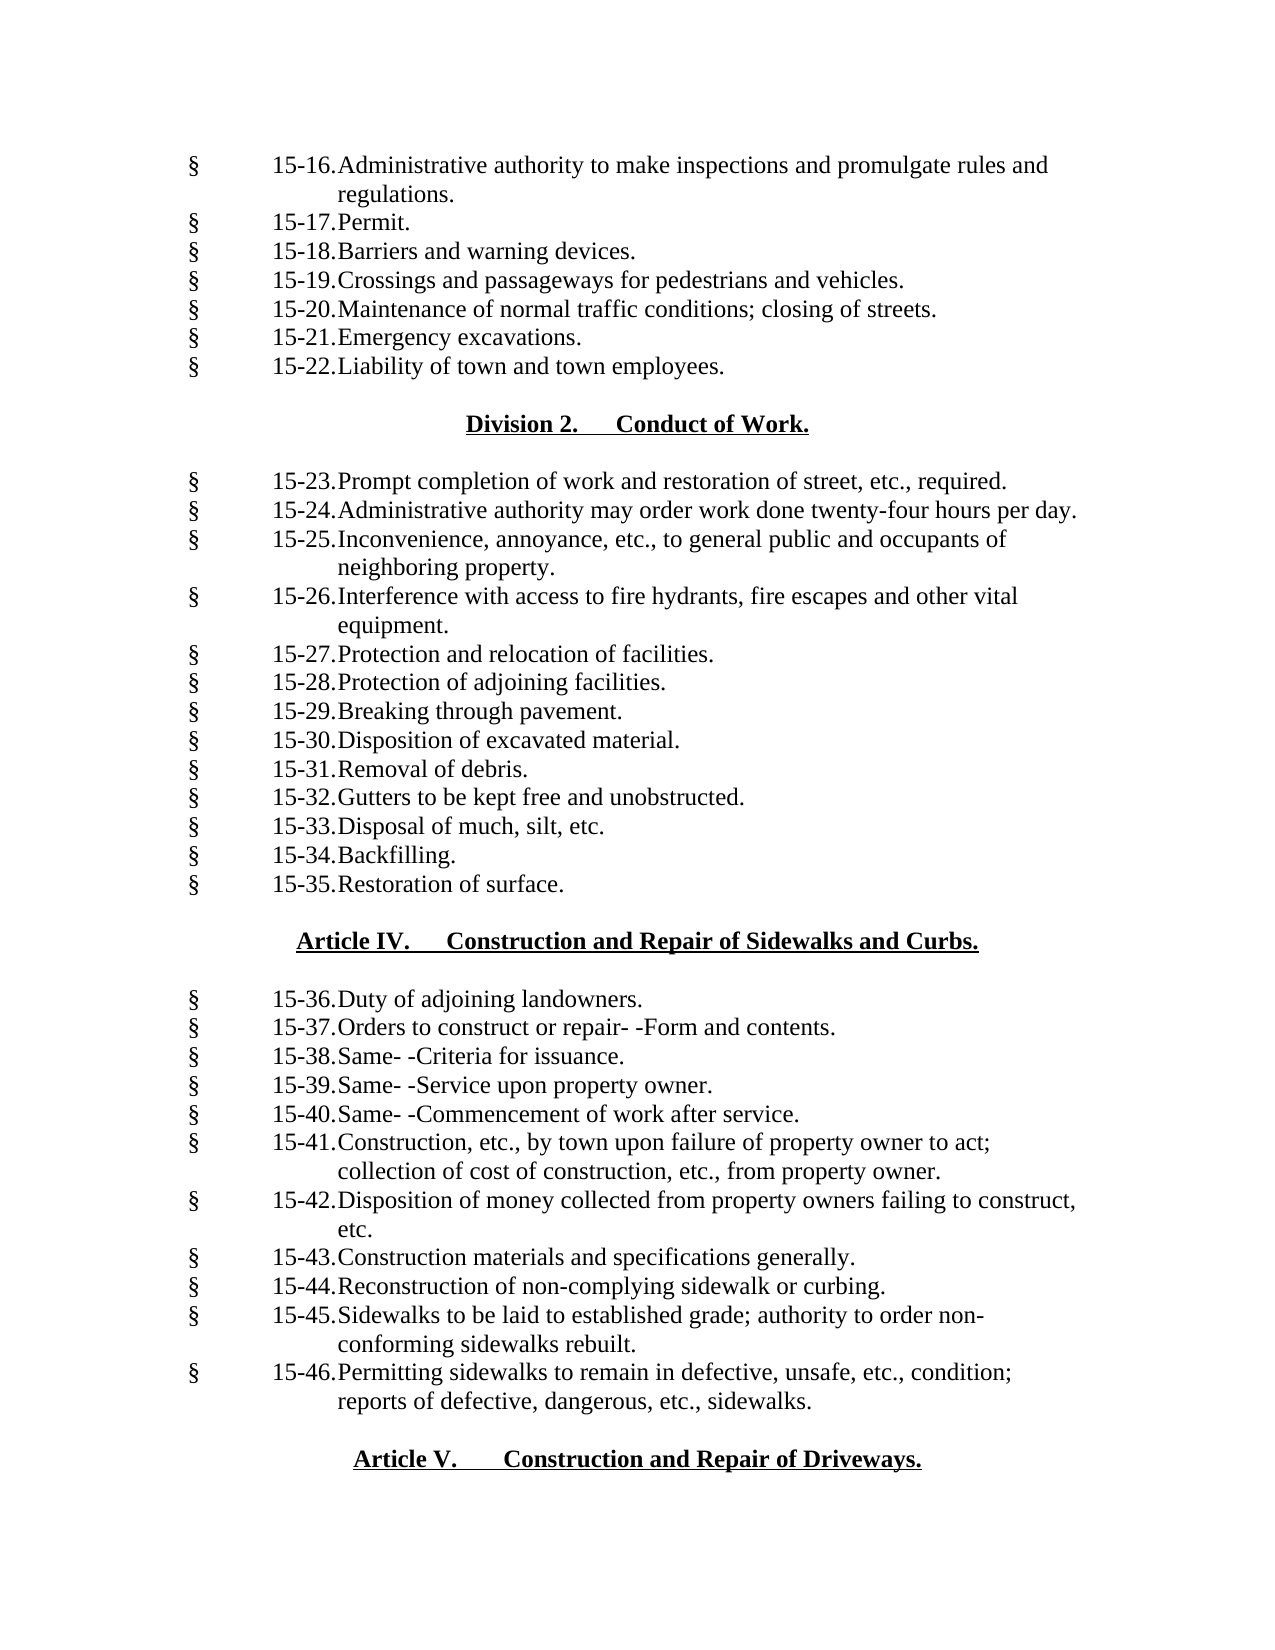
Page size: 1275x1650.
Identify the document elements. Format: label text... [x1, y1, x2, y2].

text § 15-28. Protection of adjoining facilities. [187, 667, 1087, 696]
text § 15-20. Maintenance of normal traffic conditions; closing of streets. [187, 294, 1087, 322]
text § 15-42. Disposition of money collected from property owners failing to construct, etc. [187, 1185, 1087, 1242]
text § 15-35. Restoration of surface. [187, 869, 1087, 897]
text Article IV. Construction and Repair of Sidewalks and Curbs. [187, 926, 1087, 955]
text § 15-22. Liability of town and town employees. [187, 351, 1087, 380]
text § 15-24. Administrative authority may order work done twenty-four hours per day. [187, 495, 1087, 524]
text § 15-16. Administrative authority to make inspections and promulgate rules and regulations. [187, 150, 1087, 207]
text § 15-29. Breaking through pavement. [187, 696, 1087, 725]
text § 15-21. Emergency excavations. [187, 322, 1087, 351]
text § 15-34. Backfilling. [187, 840, 1087, 869]
text § 15-37. Orders to construct or repair- -Form and contents. [187, 1012, 1087, 1041]
text § 15-45. Sidewalks to be laid to established grade; authority to order non-conforming sidewalks rebuilt. [187, 1300, 1087, 1357]
text § 15-18. Barriers and warning devices. [187, 236, 1087, 265]
text § 15-19. Crossings and passageways for pedestrians and vehicles. [187, 265, 1087, 294]
text § 15-44. Reconstruction of non-complying sidewalk or curbing. [187, 1271, 1087, 1300]
text § 15-31. Removal of debris. [187, 754, 1087, 782]
text § 15-40. Same- -Commencement of work after service. [187, 1099, 1087, 1127]
text § 15-33. Disposal of much, silt, etc. [187, 811, 1087, 840]
text Division 2. Conduct of Work. [187, 409, 1087, 437]
text § 15-38. Same- -Criteria for issuance. [187, 1041, 1087, 1070]
text § 15-43. Construction materials and specifications generally. [187, 1242, 1087, 1271]
text § 15-23. Prompt completion of work and restoration of street, etc., required. [187, 466, 1087, 495]
text § 15-36. Duty of adjoining landowners. [187, 984, 1087, 1012]
text § 15-41. Construction, etc., by town upon failure of property owner to act; collection of cost of construction, etc., from property owner. [187, 1127, 1087, 1185]
text § 15-39. Same- -Service upon property owner. [187, 1070, 1087, 1099]
text § 15-46. Permitting sidewalks to remain in defective, unsafe, etc., condition; reports of defective, dangerous, etc., sidewalks. [187, 1357, 1087, 1415]
text Article V. Construction and Repair of Driveways. [187, 1444, 1087, 1472]
text § 15-27. Protection and relocation of facilities. [187, 639, 1087, 667]
text § 15-17. Permit. [187, 207, 1087, 236]
text § 15-25. Inconvenience, annoyance, etc., to general public and occupants of neighboring property. [187, 524, 1087, 581]
text § 15-26. Interference with access to fire hydrants, fire escapes and other vital equipment. [187, 581, 1087, 639]
text § 15-32. Gutters to be kept free and unobstructed. [187, 782, 1087, 811]
text § 15-30. Disposition of excavated material. [187, 725, 1087, 754]
